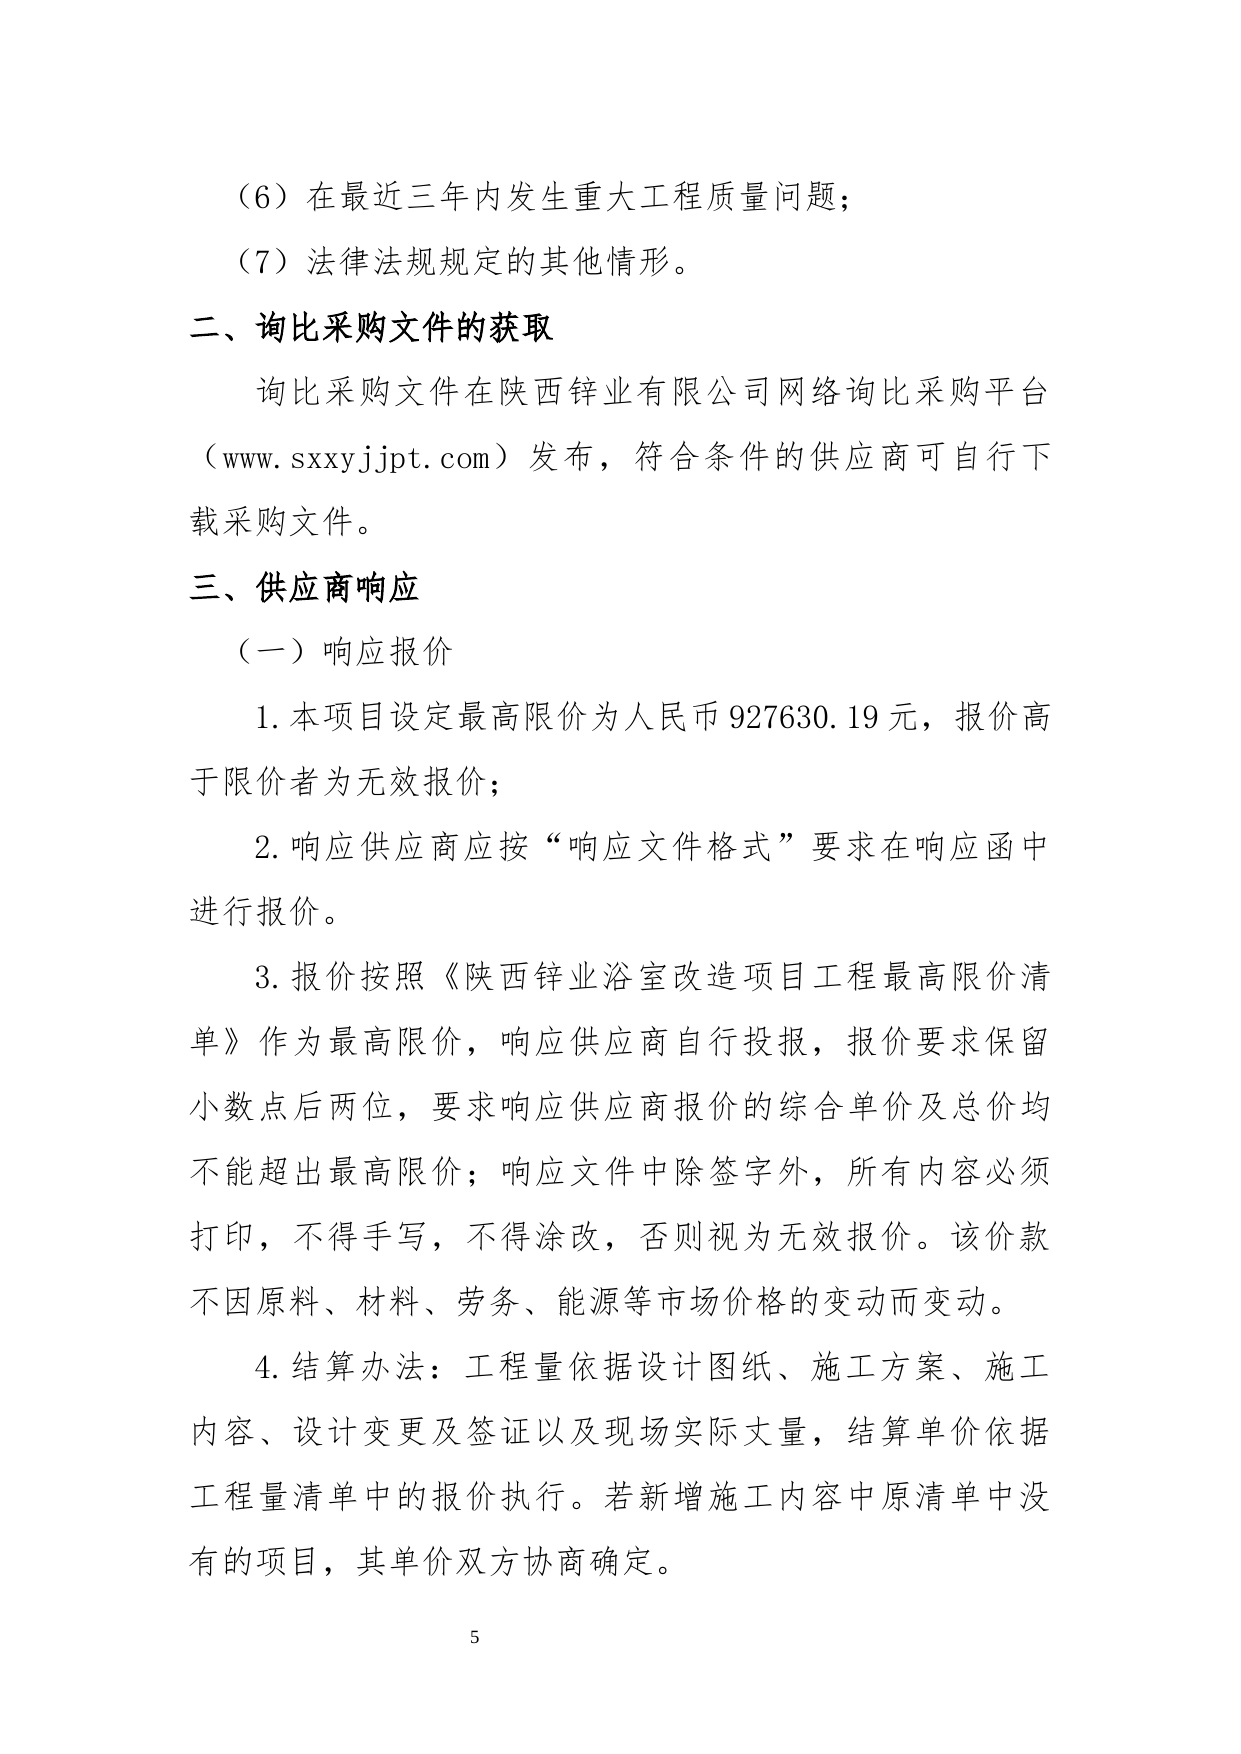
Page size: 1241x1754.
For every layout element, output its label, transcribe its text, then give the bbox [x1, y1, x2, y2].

text 三、供应商响应 [187, 552, 1053, 617]
text 询比采购文件在陕西锌业有限公司网络询比采购平台（www.sxxyjjpt.com）发布，符合条件的供应商可自行下载采购文件。 [187, 357, 1053, 552]
text 1.本项目设定最高限价为人民币927630.19元，报价高于限价者为无效报价； [187, 682, 1053, 812]
text （7）法律法规规定的其他情形。 [187, 227, 1053, 292]
text 3.报价按照《陕西锌业浴室改造项目工程最高限价清单》作为最高限价，响应供应商自行投报，报价要求保留小数点后两位，要求响应供应商报价的综合单价及总价均不能超出最高限价；响应文件中除签字外，所有内容必须打印，不得手写，不得涂改，否则视为无效报价。该价款不因原料、材料、劳务、能源等市场价格的变动而变动。 [187, 942, 1053, 1332]
text （6）在最近三年内发生重大工程质量问题； [187, 162, 1053, 227]
text 4.结算办法：工程量依据设计图纸、施工方案、施工内容、设计变更及签证以及现场实际丈量，结算单价依据工程量清单中的报价执行。若新增施工内容中原清单中没有的项目，其单价双方协商确定。 [187, 1332, 1053, 1592]
text （一）响应报价 [187, 617, 1053, 682]
text 2.响应供应商应按“响应文件格式”要求在响应函中进行报价。 [187, 812, 1053, 942]
text 二、询比采购文件的获取 [187, 292, 1053, 357]
